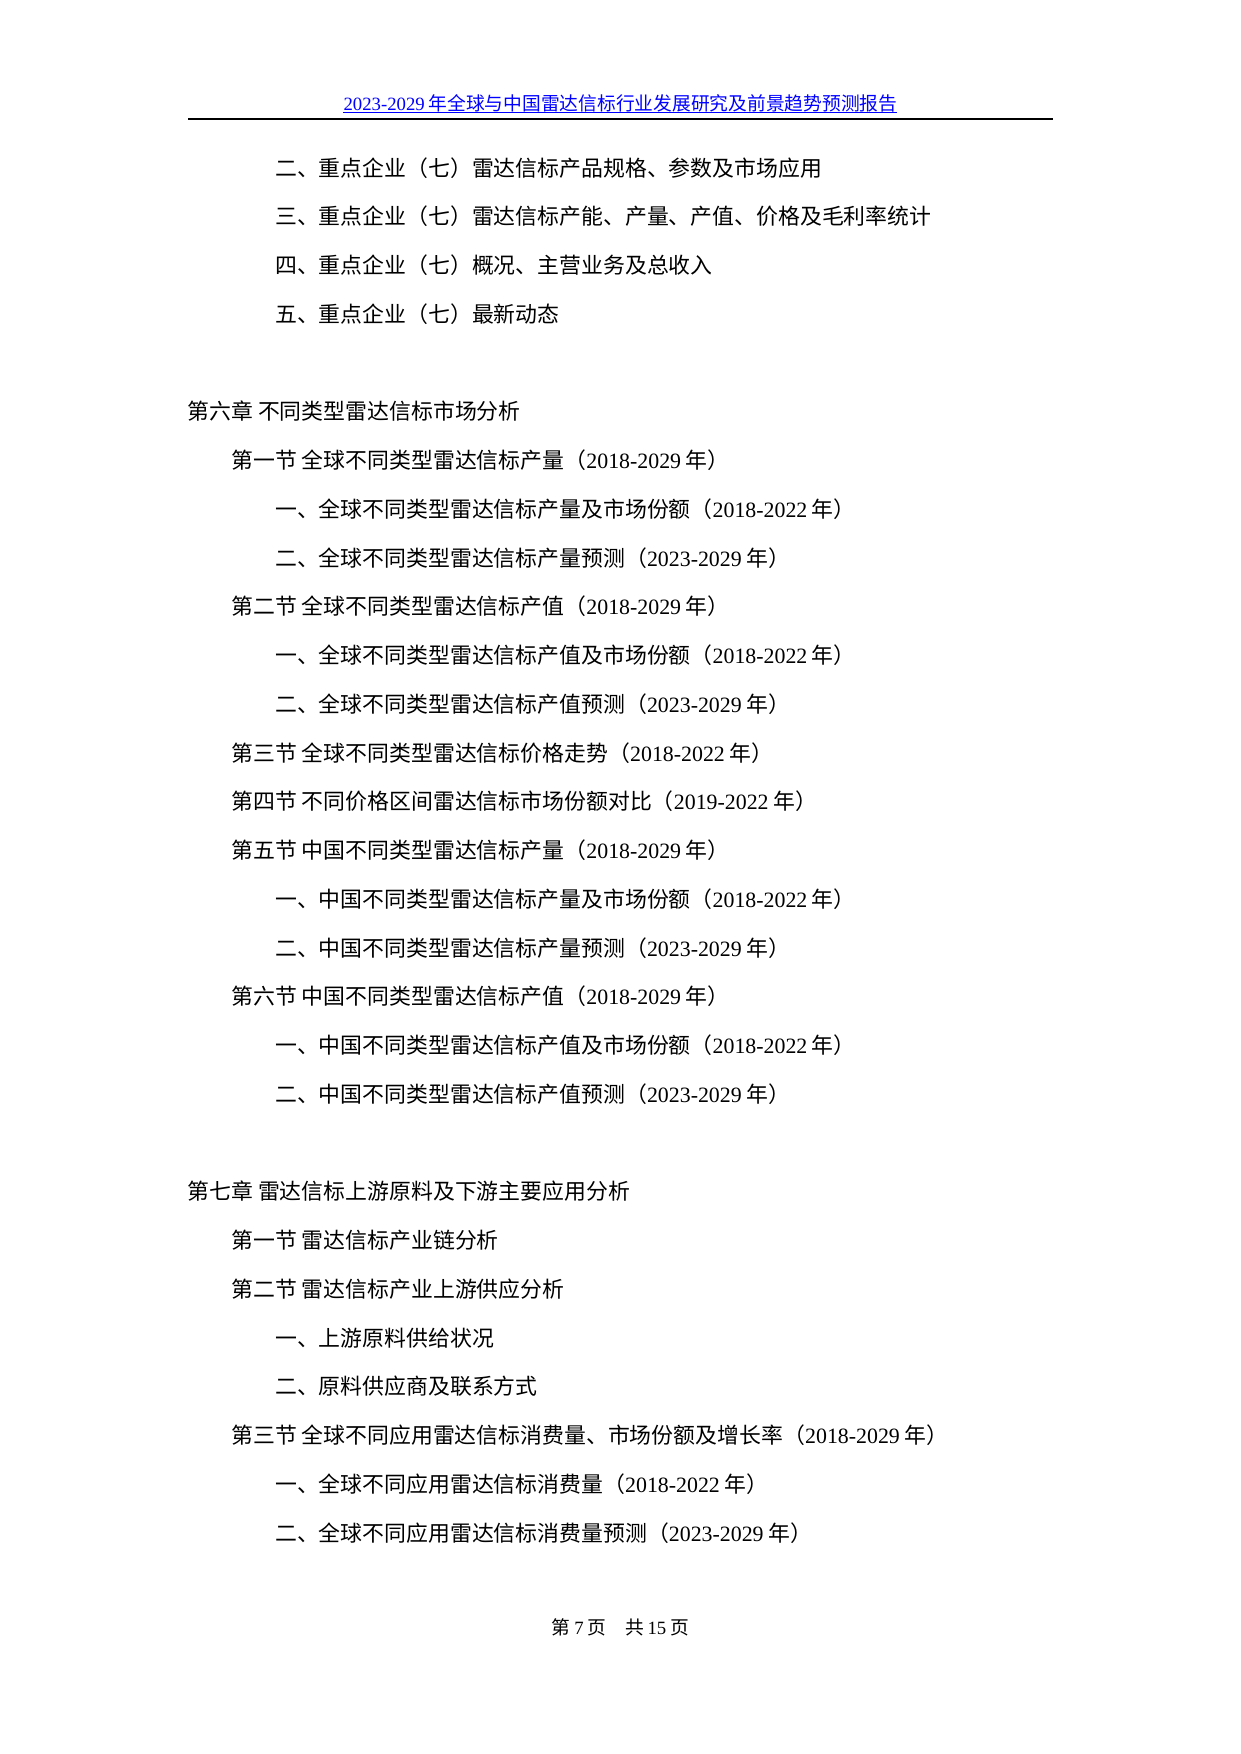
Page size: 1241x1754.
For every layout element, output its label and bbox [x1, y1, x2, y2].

text [187, 150, 1053, 1548]
